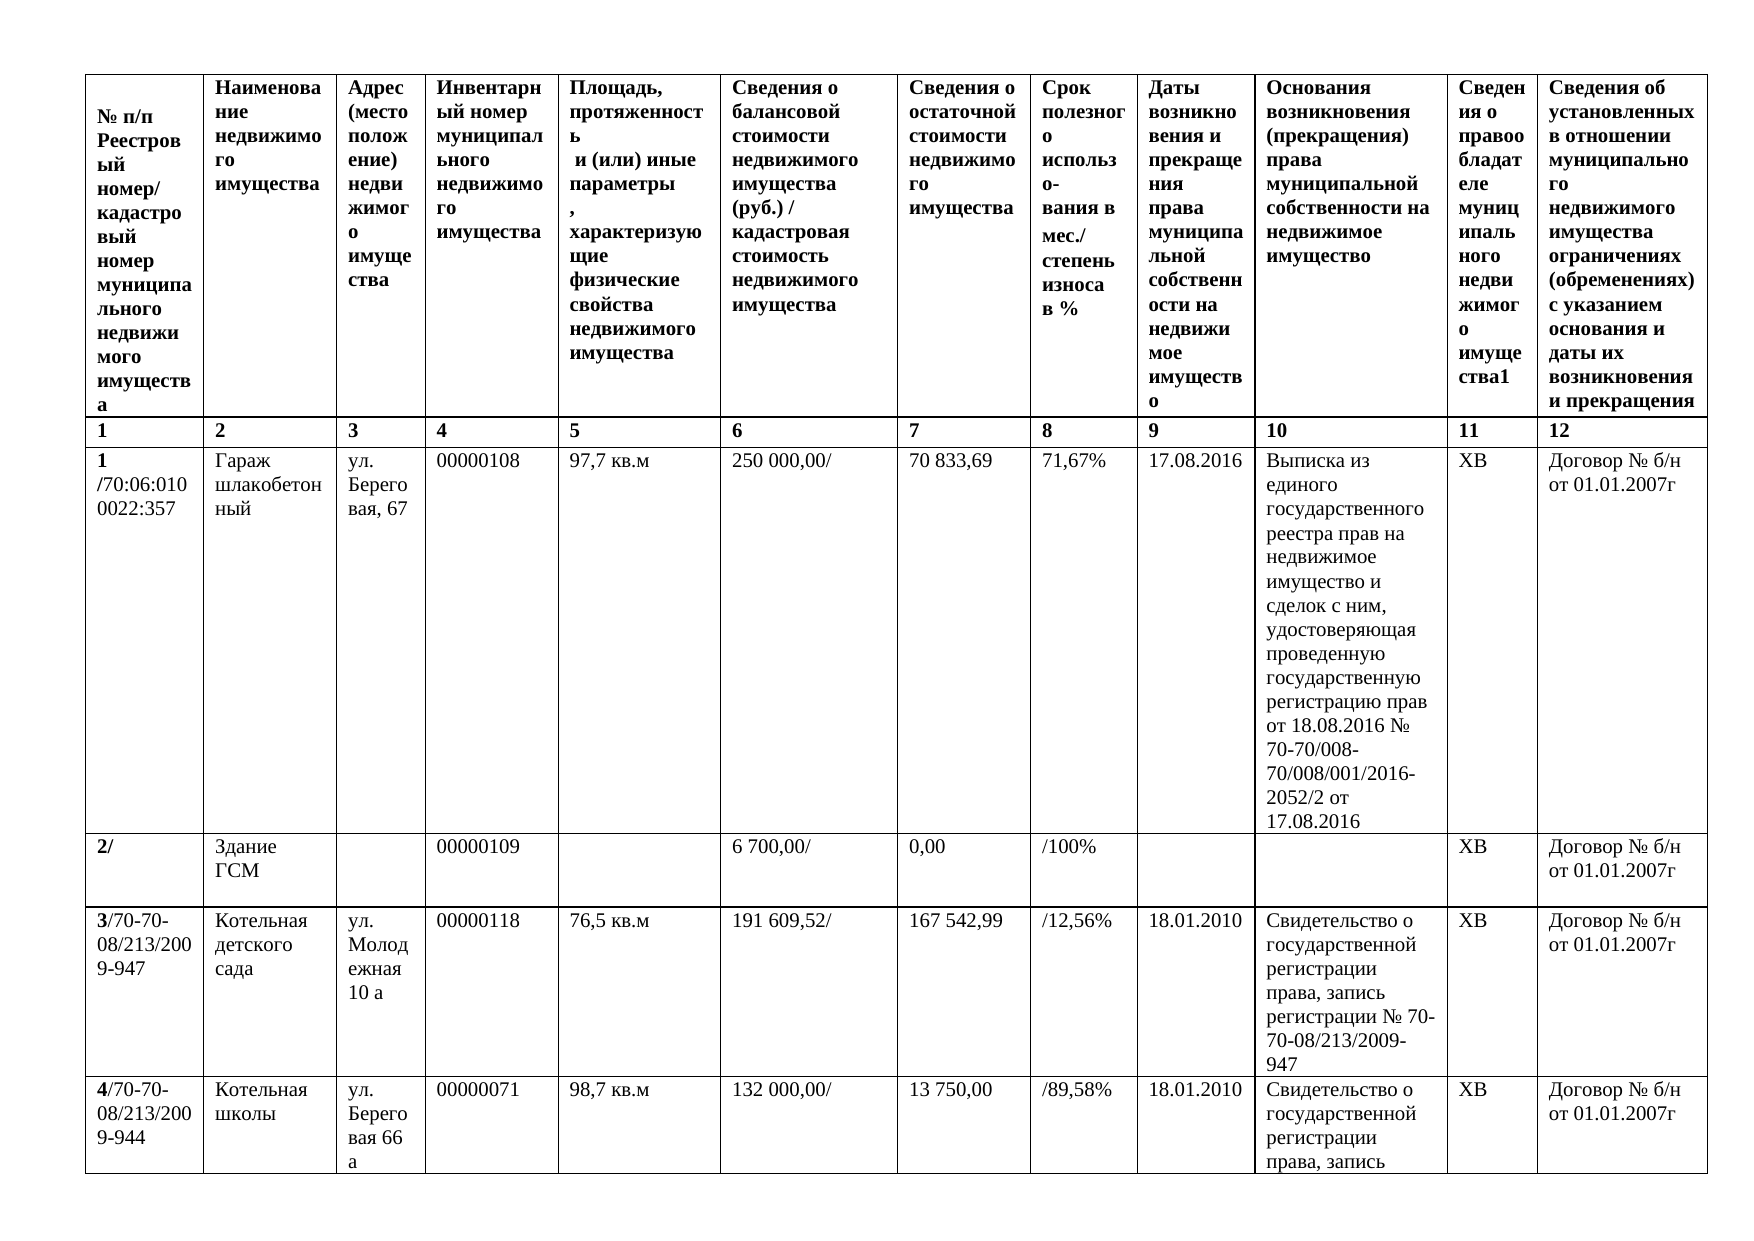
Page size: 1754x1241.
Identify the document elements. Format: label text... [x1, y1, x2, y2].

table_header Инвентарный номер муниципального недвижимого имущества [426, 75, 558, 416]
table_header Наименование недвижимого имущества [204, 75, 336, 416]
table_cell 250 000,00/ [721, 448, 897, 833]
table_cell Котельная школы [204, 1077, 336, 1173]
table_cell 6 [721, 418, 897, 447]
table_cell 4 [426, 418, 558, 447]
table_cell 71,67% [1031, 448, 1137, 833]
table_cell 7 [898, 418, 1030, 447]
table_cell Договор № б/н от 01.01.2007г [1538, 448, 1707, 833]
table_cell 1/70:06:0100022:357 [86, 448, 203, 833]
table_header № п/п Реестровый номер/ кадастровый номер муниципального недвижимого имущества [86, 75, 203, 416]
table_cell 132 000,00/ [721, 1077, 897, 1173]
table_header Срок полезного использо- вания в мес./ степень износа в % [1031, 75, 1137, 416]
table_cell ул. Молодежная 10 а [337, 908, 425, 1076]
table_cell 00000071 [426, 1077, 558, 1173]
table_cell 2/ [86, 834, 203, 906]
table_cell /100% [1031, 834, 1137, 906]
table_cell Гараж шлакобетонный [204, 448, 336, 833]
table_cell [1256, 1077, 1447, 1173]
table_cell ул. Береговая, 67 [337, 448, 425, 833]
table_cell 00000108 [426, 448, 558, 833]
table_cell 18.01.2010 [1138, 908, 1254, 1076]
table_cell ХВ [1448, 1077, 1537, 1173]
table_header Сведения о правообладателе муниципального недвижимого имущества1 [1448, 75, 1537, 416]
table_cell [559, 834, 720, 906]
table_cell 9 [1138, 418, 1254, 447]
table_cell 10 [1256, 418, 1447, 447]
table_cell 12 [1538, 418, 1707, 447]
table_cell 8 [1031, 418, 1137, 447]
table_cell [1256, 834, 1447, 906]
table_cell ХВ [1448, 834, 1537, 906]
table_cell ХВ [1448, 448, 1537, 833]
table_cell /89,58% [1031, 1077, 1137, 1173]
table_header Сведения о остаточной стоимости недвижимого имущества [898, 75, 1030, 416]
table_cell 00000109 [426, 834, 558, 906]
table_cell 191 609,52/ [721, 908, 897, 1076]
table_cell 11 [1448, 418, 1537, 447]
table_cell /12,56% [1031, 908, 1137, 1076]
table_cell ул. Береговая 66 а [337, 1077, 425, 1173]
table_cell Здание ГСМ [204, 834, 336, 906]
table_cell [86, 1077, 203, 1173]
table_cell 1 [86, 418, 203, 447]
table_cell Договор № б/н от 01.01.2007г [1538, 834, 1707, 906]
table_cell 98,7 кв.м [559, 1077, 720, 1173]
table_header Даты возникновения и прекращения права муниципальной собственности на недвижимое имущество [1138, 75, 1254, 416]
table_header Сведения о балансовой стоимости недвижимого имущества (руб.) / кадастровая стоимость недвижимого имущества [721, 75, 897, 416]
table_cell 70 833,69 [898, 448, 1030, 833]
table_cell [337, 834, 425, 906]
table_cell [1538, 1077, 1707, 1173]
table_cell 167 542,99 [898, 908, 1030, 1076]
table_cell 0,00 [898, 834, 1030, 906]
table_header Площадь, протяженность и (или) иные параметры , характеризующие физические свойства недвижимого имущества [559, 75, 720, 416]
table_cell 00000118 [426, 908, 558, 1076]
table_cell Выписка из единого государственного реестра прав на недвижимое имущество и сделок с ним, удостоверяющая проведенную государственную регистрацию прав от 18.08.2016 № 70-70/008-70/008/001/2016-2052/2 от 17.08.2016 [1256, 448, 1447, 833]
table_cell 76,5 кв.м [559, 908, 720, 1076]
table_cell 3 [337, 418, 425, 447]
table_cell Свидетельство о государственной регистрации права, запись регистрации № 70-70-08/213/2009-947 [1256, 908, 1447, 1076]
table_header Основания возникновения (прекращения) права муниципальной собственности на недвижимое имущество [1256, 75, 1447, 416]
table_header Сведения об установленных в отношении муниципального недвижимого имущества ограничениях (обременениях) с указанием основания и даты их возникновения и прекращения [1538, 75, 1707, 416]
table_cell 2 [204, 418, 336, 447]
table_header Адрес (местоположение) недвижимого имущества [337, 75, 425, 416]
table_cell 6 700,00/ [721, 834, 897, 906]
table_cell 17.08.2016 [1138, 448, 1254, 833]
table_cell 18.01.2010 [1138, 1077, 1254, 1173]
table_cell ХВ [1448, 908, 1537, 1076]
table_cell 3/70-70-08/213/2009-947 [86, 908, 203, 1076]
table_cell Договор № б/н от 01.01.2007г [1538, 908, 1707, 1076]
table_cell [1138, 834, 1254, 906]
table_cell 97,7 кв.м [559, 448, 720, 833]
table_cell Котельная детского сада [204, 908, 336, 1076]
table_cell 5 [559, 418, 720, 447]
table_cell 13 750,00 [898, 1077, 1030, 1173]
